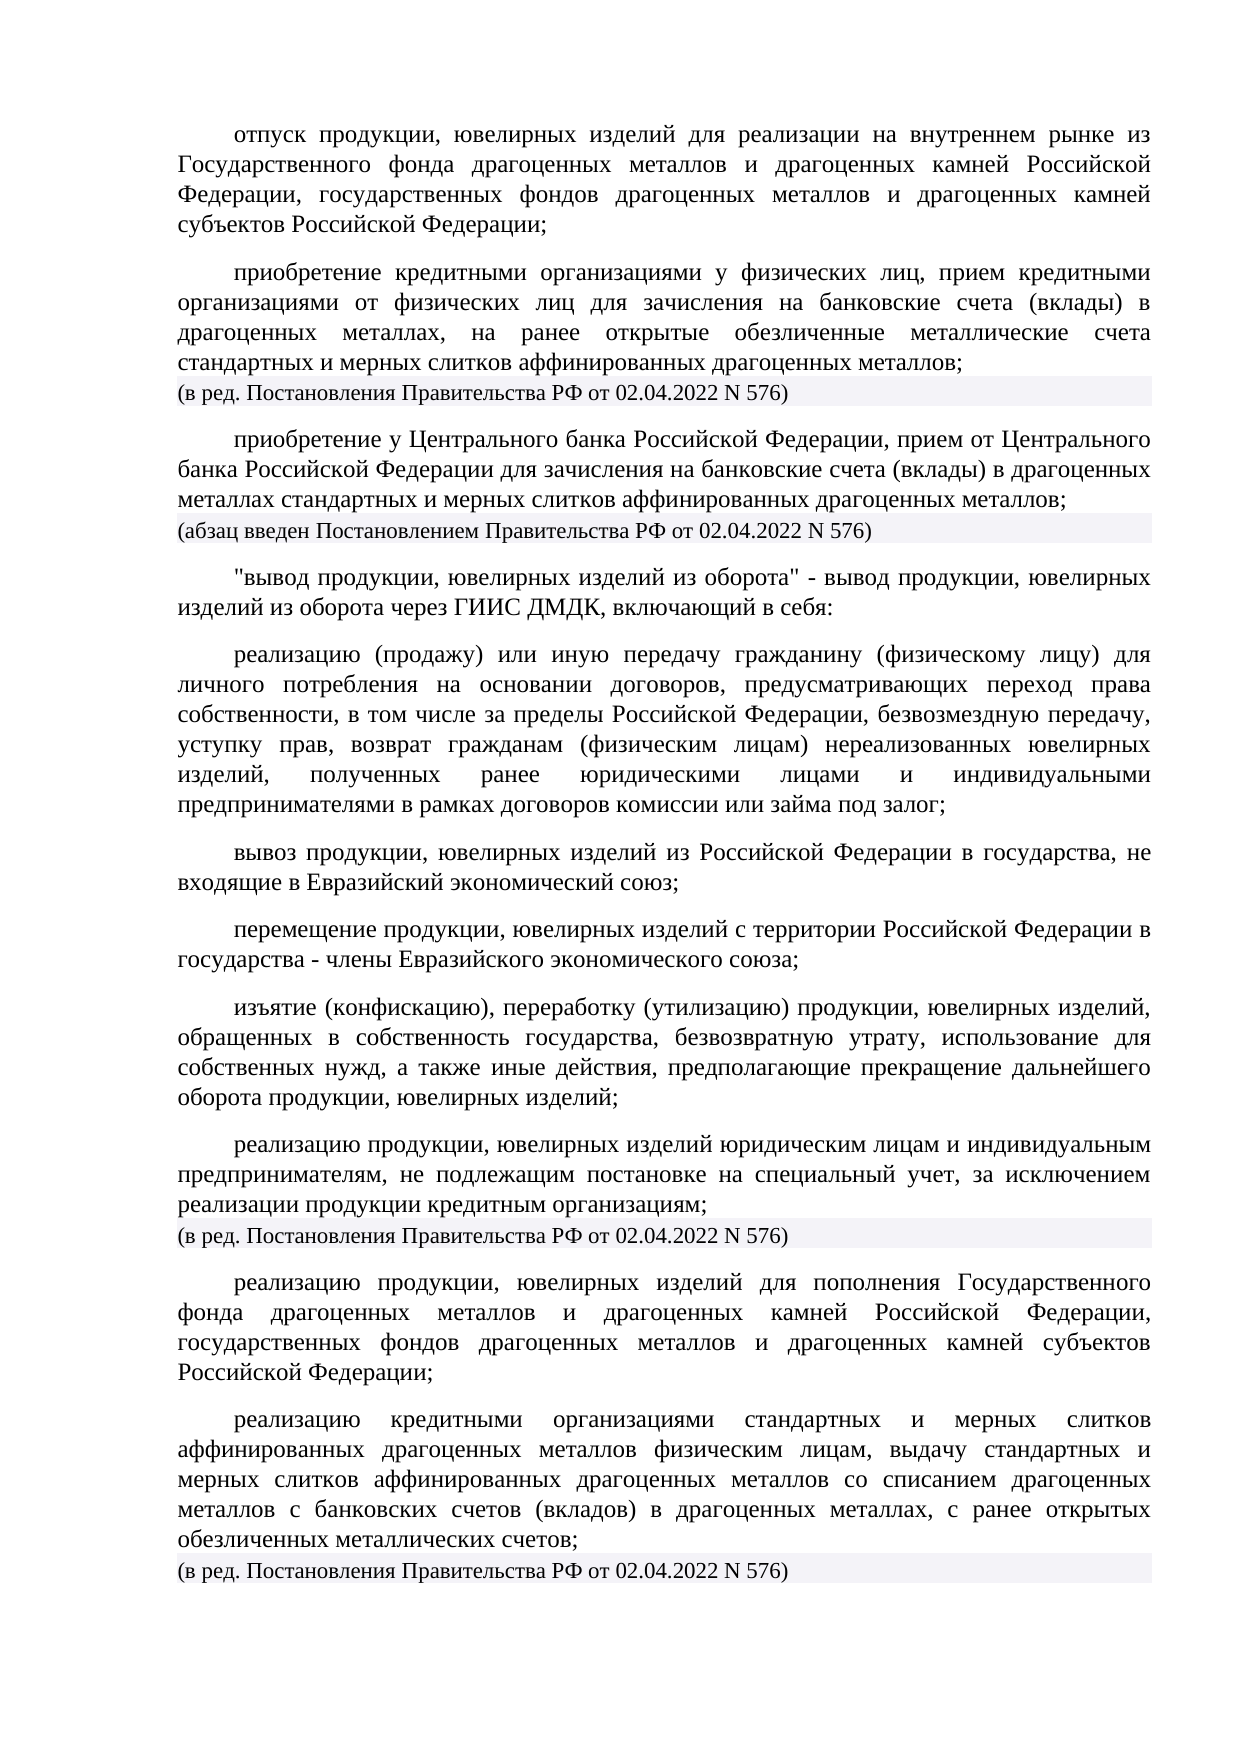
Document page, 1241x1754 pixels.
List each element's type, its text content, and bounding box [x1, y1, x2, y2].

text "вывод продукции, ювелирных изделий из оборота" - вывод продукции, ювелирных изделий из оборота через ГИИС ДМДК, включающий в себя: [177, 561, 1152, 621]
text реализацию продукции, ювелирных изделий для пополнения Государственного фонда драгоценных металлов и драгоценных камней Российской Федерации, государственных фондов драгоценных металлов и драгоценных камней субъектов Российской Федерации; [177, 1266, 1152, 1386]
text изъятие (конфискацию), переработку (утилизацию) продукции, ювелирных изделий, обращенных в собственность государства, безвозвратную утрату, использование для собственных нужд, а также иные действия, предполагающие прекращение дальнейшего оборота продукции, ювелирных изделий; [177, 991, 1152, 1111]
table_header (в ред. Постановления Правительства РФ от 02.04.2022 N 576) [177, 376, 1152, 406]
text приобретение у Центрального банка Российской Федерации, прием от Центрального банка Российской Федерации для зачисления на банковские счета (вклады) в драгоценных металлах стандартных и мерных слитков аффинированных драгоценных металлов; [177, 423, 1152, 513]
text перемещение продукции, ювелирных изделий с территории Российской Федерации в государства - члены Евразийского экономического союза; [177, 913, 1152, 973]
text вывоз продукции, ювелирных изделий из Российской Федерации в государства, не входящие в Евразийский экономический союз; [177, 836, 1152, 896]
text реализацию (продажу) или иную передачу гражданину (физическому лицу) для личного потребления на основании договоров, предусматривающих переход права собственности, в том числе за пределы Российской Федерации, безвозмездную передачу, уступку прав, возврат гражданам (физическим лицам) нереализованных ювелирных изделий, полученных ранее юридическими лицами и индивидуальными предпринимателями в рамках договоров комиссии или займа под залог; [177, 638, 1152, 818]
table_header (в ред. Постановления Правительства РФ от 02.04.2022 N 576) [177, 1218, 1152, 1248]
table_header (абзац введен Постановлением Правительства РФ от 02.04.2022 N 576) [177, 513, 1152, 543]
text реализацию кредитными организациями стандартных и мерных слитков аффинированных драгоценных металлов физическим лицам, выдачу стандартных и мерных слитков аффинированных драгоценных металлов со списанием драгоценных металлов с банковских счетов (вкладов) в драгоценных металлах, с ранее открытых обезличенных металлических счетов; [177, 1403, 1152, 1553]
text отпуск продукции, ювелирных изделий для реализации на внутреннем рынке из Государственного фонда драгоценных металлов и драгоценных камней Российской Федерации, государственных фондов драгоценных металлов и драгоценных камней субъектов Российской Федерации; [177, 118, 1152, 238]
text реализацию продукции, ювелирных изделий юридическим лицам и индивидуальным предпринимателям, не подлежащим постановке на специальный учет, за исключением реализации продукции кредитным организациям; [177, 1128, 1152, 1218]
table_header (в ред. Постановления Правительства РФ от 02.04.2022 N 576) [177, 1553, 1152, 1583]
text приобретение кредитными организациями у физических лиц, прием кредитными организациями от физических лиц для зачисления на банковские счета (вклады) в драгоценных металлах, на ранее открытые обезличенные металлические счета стандартных и мерных слитков аффинированных драгоценных металлов; [177, 256, 1152, 376]
